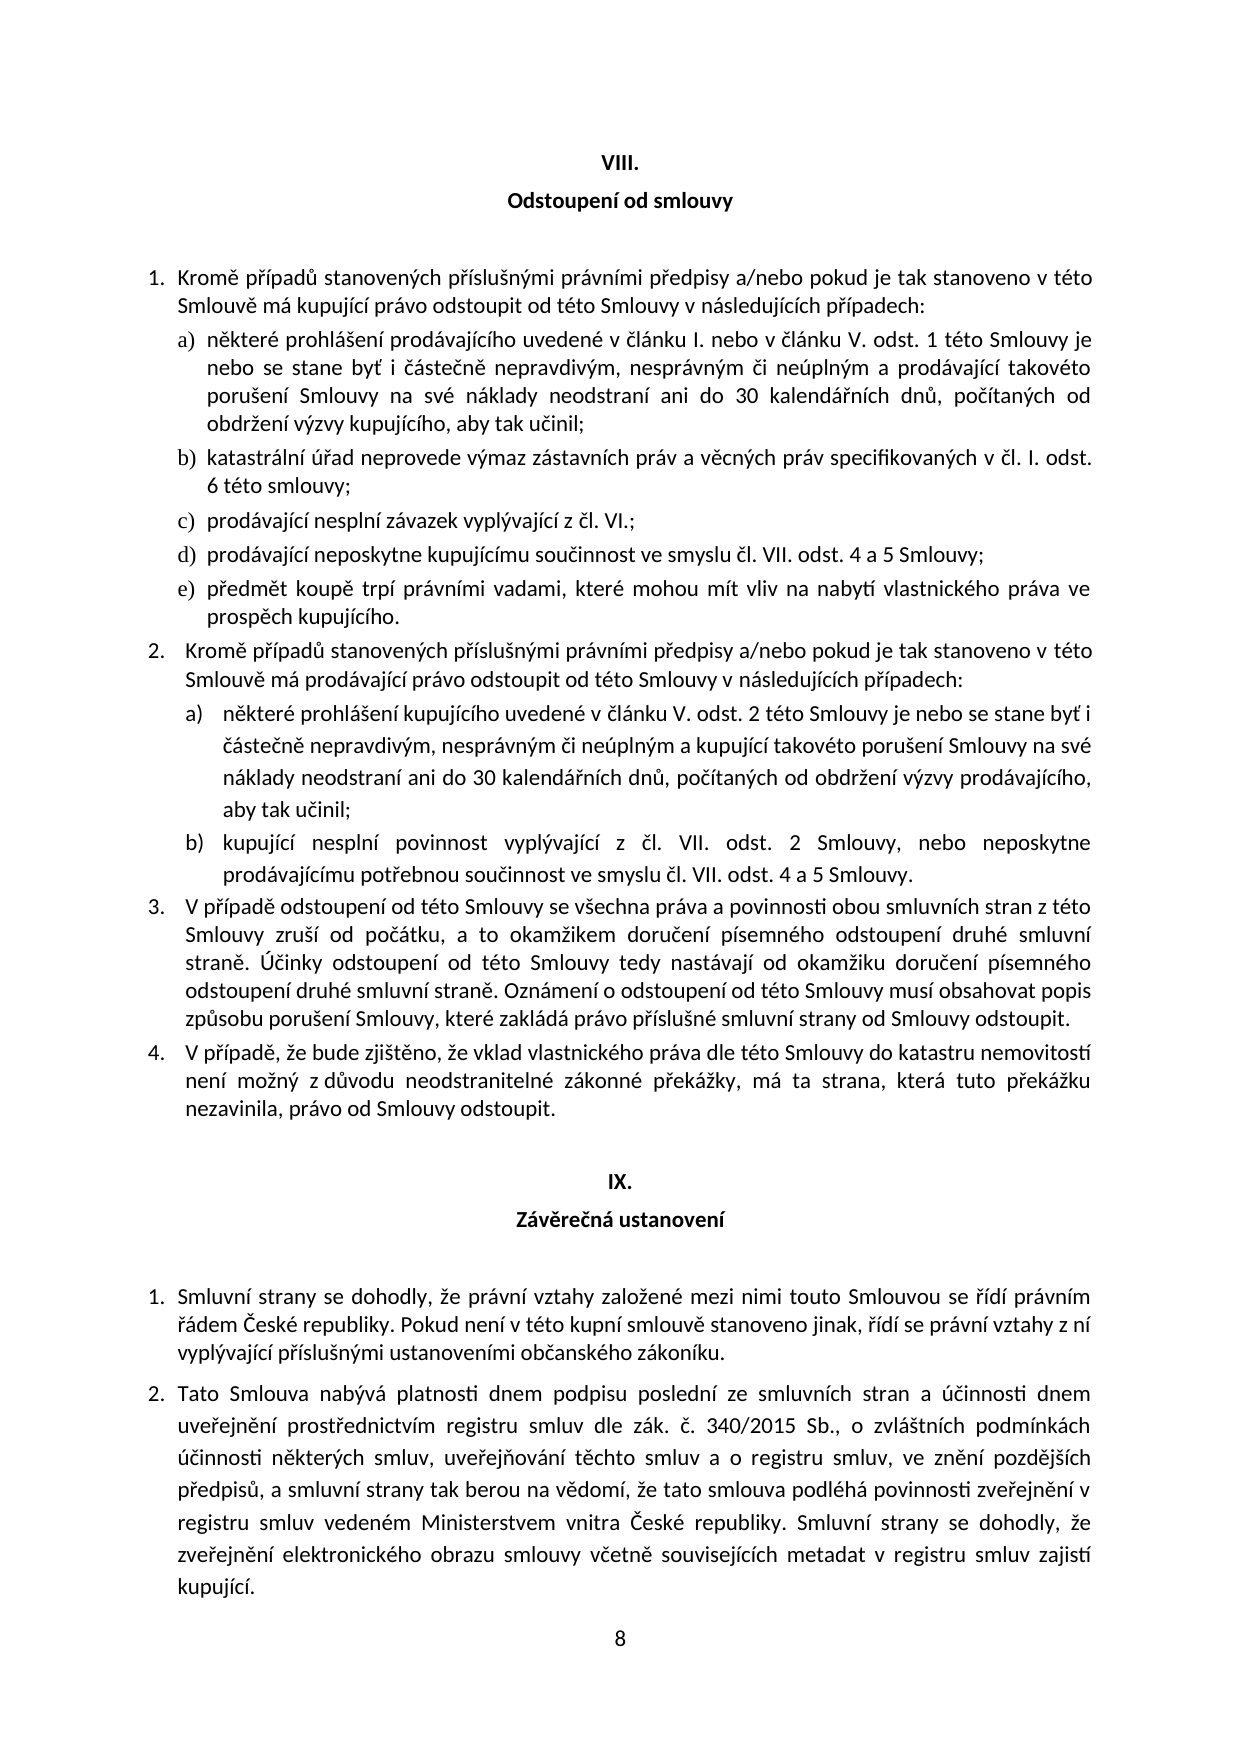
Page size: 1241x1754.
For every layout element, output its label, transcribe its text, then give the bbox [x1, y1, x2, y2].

list V případě, že bude zjištěno, že vklad vlastnického práva dle této Smlouvy do katastru nemovitostí není možný z důvodu neodstranitelné zákonné překážky, má ta strana, která tuto překážku nezavinila, právo od Smlouvy odstoupit. [148, 1038, 1093, 1122]
list Kromě případů stanovených příslušnými právními předpisy a/nebo pokud je tak stanoveno v této Smlouvě má prodávající právo odstoupit od této Smlouvy v následujících případech: [148, 637, 1093, 693]
text VIII. [148, 148, 1093, 176]
list Kromě případů stanovených příslušnými právními předpisy a/nebo pokud je tak stanoveno v této Smlouvě má kupující právo odstoupit od této Smlouvy v následujících případech: [148, 263, 1093, 319]
list některé prohlášení kupujícího uvedené v článku V. odst. 2 této Smlouvy je nebo se stane byť i částečně nepravdivým, nesprávným či neúplným a kupující takovéto porušení Smlouvy na své náklady neodstraní ani do 30 kalendářních dnů, počítaných od obdržení výzvy prodávajícího, aby tak učinil; [185, 699, 1093, 823]
list předmět koupě trpí právními vadami, které mohou mít vliv na nabytí vlastnického práva ve prospěch kupujícího. [177, 574, 1093, 630]
list prodávající neposkytne kupujícímu součinnost ve smyslu čl. VII. odst. 4 a 5 Smlouvy; [177, 540, 1093, 568]
list V případě odstoupení od této Smlouvy se všechna práva a povinnosti obou smluvních stran z této Smlouvy zruší od počátku, a to okamžikem doručení písemného odstoupení druhé smluvní straně. Účinky odstoupení od této Smlouvy tedy nastávají od okamžiku doručení písemného odstoupení druhé smluvní straně. Oznámení o odstoupení od této Smlouvy musí obsahovat popis způsobu porušení Smlouvy, které zakládá právo příslušné smluvní strany od Smlouvy odstoupit. [148, 892, 1093, 1032]
text Odstoupení od smlouvy [148, 186, 1093, 214]
list Tato Smlouva nabývá platnosti dnem podpisu poslední ze smluvních stran a účinnosti dnem uveřejnění prostřednictvím registru smluv dle zák. č. 340/2015 Sb., o zvláštních podmínkách účinnosti některých smluv, uveřejňování těchto smluv a o registru smluv, ve znění pozdějších předpisů, a smluvní strany tak berou na vědomí, že tato smlouva podléhá povinnosti zveřejnění v registru smluv vedeném Ministerstvem vnitra České republiky. Smluvní strany se dohodly, že zveřejnění elektronického obrazu smlouvy včetně souvisejících metadat v registru smluv zajistí kupující. [148, 1379, 1093, 1600]
text Závěrečná ustanovení [148, 1206, 1093, 1234]
list katastrální úřad neprovede výmaz zástavních práv a věcných práv specifikovaných v čl. I. odst. 6 této smlouvy; [177, 443, 1093, 499]
list kupující nesplní povinnost vyplývající z čl. VII. odst. 2 Smlouvy, nebo neposkytne prodávajícímu potřebnou součinnost ve smyslu čl. VII. odst. 4 a 5 Smlouvy. [185, 828, 1093, 888]
list některé prohlášení prodávajícího uvedené v článku I. nebo v článku V. odst. 1 této Smlouvy je nebo se stane byť i částečně nepravdivým, nesprávným či neúplným a prodávající takovéto porušení Smlouvy na své náklady neodstraní ani do 30 kalendářních dnů, počítaných od obdržení výzvy kupujícího, aby tak učinil; [177, 325, 1093, 437]
text IX. [148, 1167, 1093, 1195]
list prodávající nesplní závazek vyplývající z čl. VI.; [177, 506, 1093, 534]
list Smluvní strany se dohodly, že právní vztahy založené mezi nimi touto Smlouvou se řídí právním řádem České republiky. Pokud není v této kupní smlouvě stanoveno jinak, řídí se právní vztahy z ní vyplývající příslušnými ustanoveními občanského zákoníku. [148, 1282, 1093, 1367]
